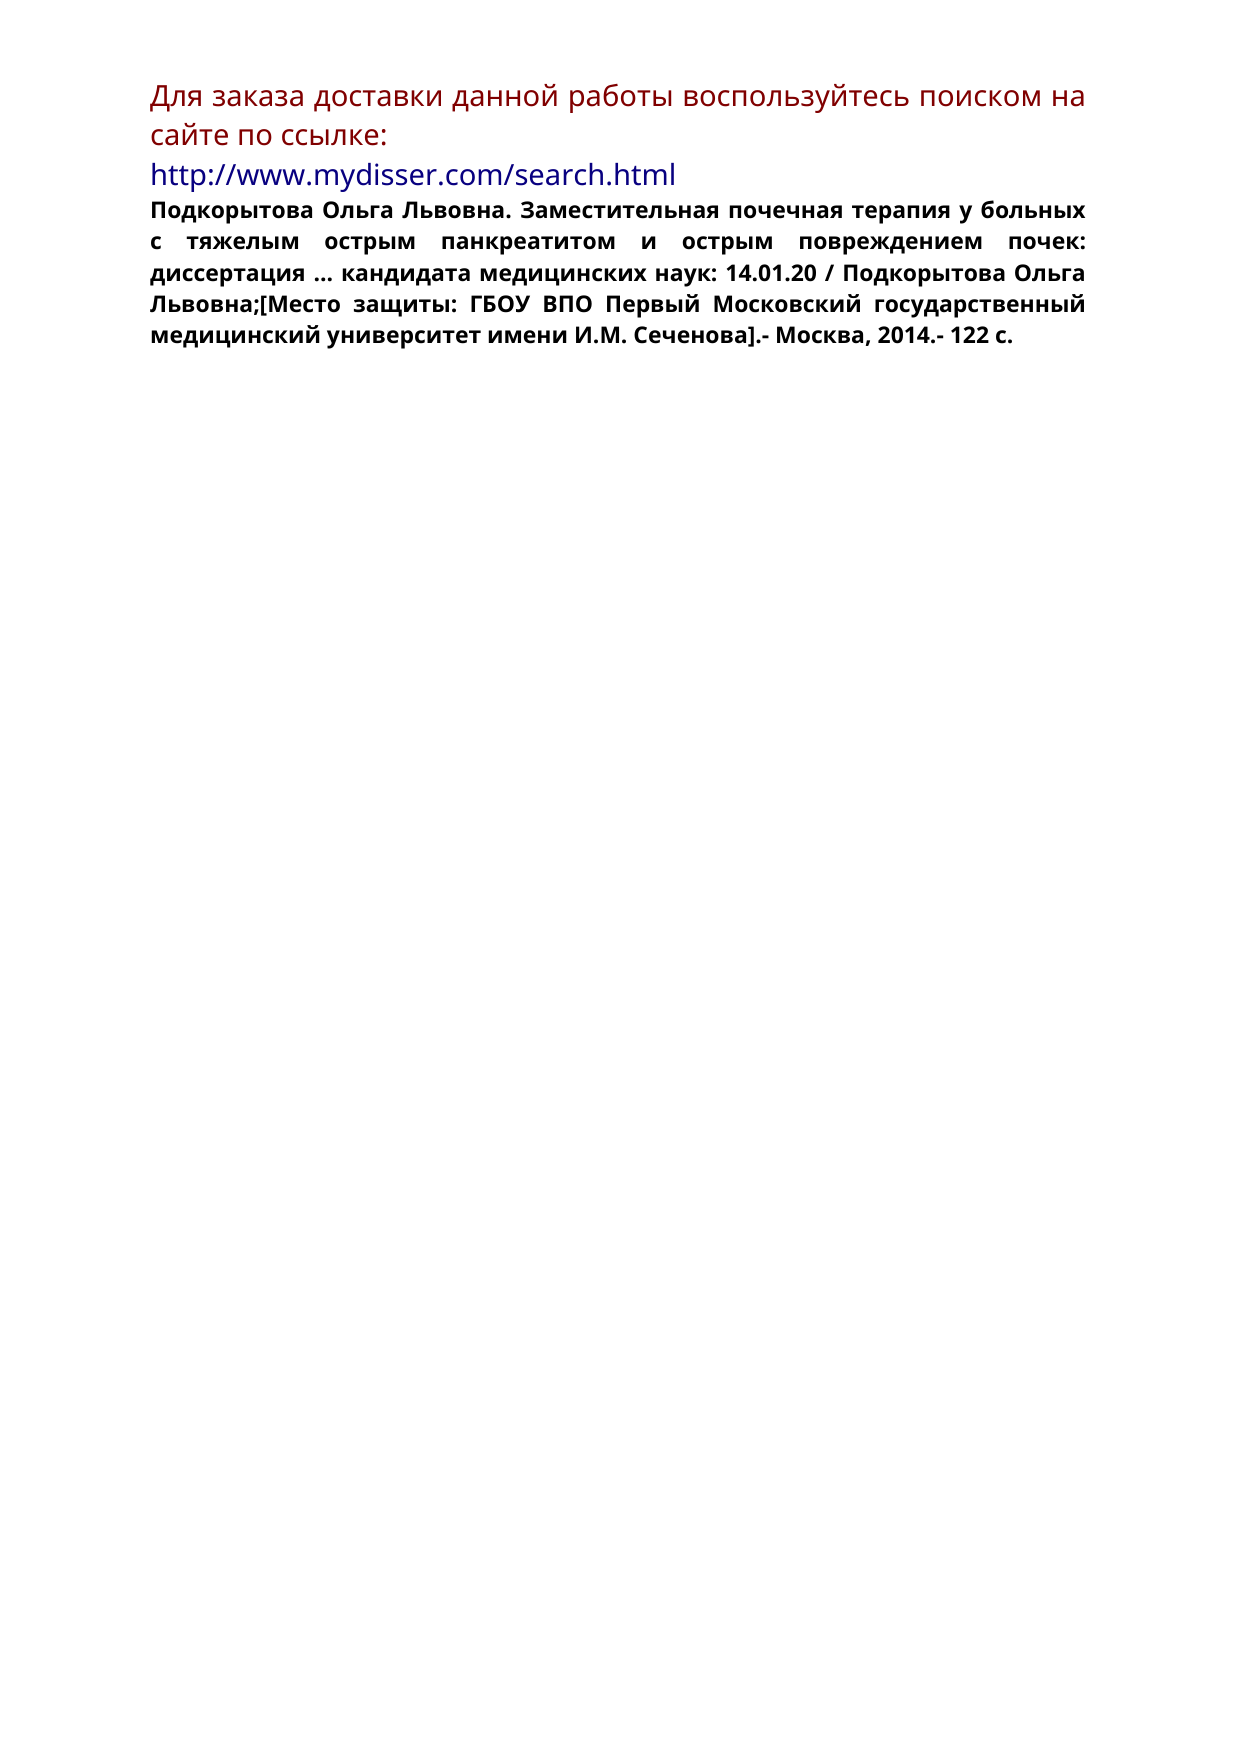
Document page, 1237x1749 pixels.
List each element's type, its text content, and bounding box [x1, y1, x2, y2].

text Подкорытова Ольга Львовна. Заместительная почечная терапия у больных с тяжелым острым панкреатитом и острым повреждением почек: диссертация ... кандидата медицинских наук: 14.01.20 / Подкорытова Ольга Львовна;[Место защиты: ГБОУ ВПО Первый Московский государственный медицинский университет имени И.М. Сеченова].- Москва, 2014.- 122 с. [150, 194, 1086, 350]
